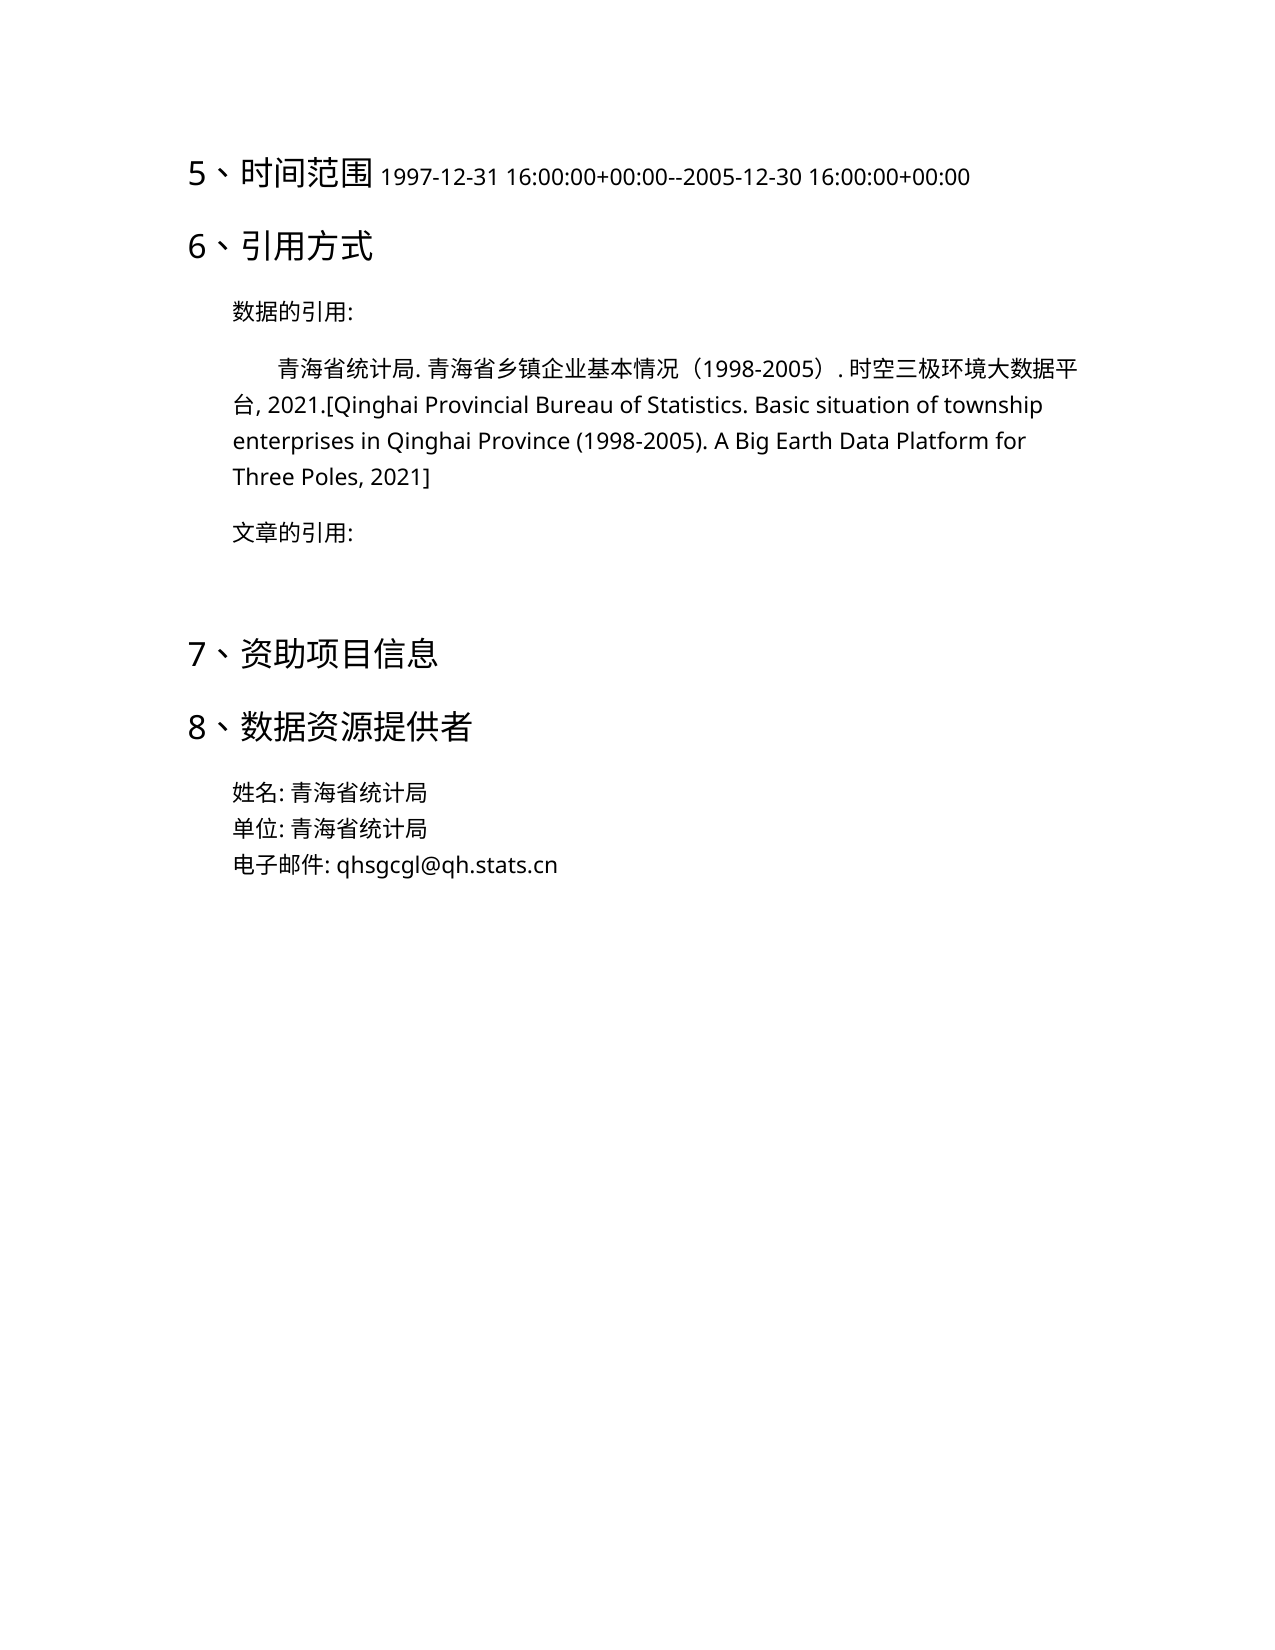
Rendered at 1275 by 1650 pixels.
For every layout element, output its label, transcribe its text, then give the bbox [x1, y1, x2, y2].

text 8、数据资源提供者 [187, 704, 1087, 749]
text 6、引用方式 [187, 223, 1087, 268]
text 数据的引用: [232, 296, 1087, 327]
text 青海省统计局. 青海省乡镇企业基本情况（1998-2005）. 时空三极环境大数据平台, 2021.[Qinghai Provincial Bureau of Statistics. Basic situation of township enterprises in Qinghai Province (1998-2005). A Big Earth Data Platform for Three Poles, 2021] [232, 353, 1087, 492]
text 文章的引用: [232, 517, 1087, 549]
text 7、资助项目信息 [187, 631, 1087, 676]
text 5、时间范围1997-12-31 16:00:00+00:00--2005-12-30 16:00:00+00:00 [187, 150, 1087, 195]
text 姓名: 青海省统计局 单位: 青海省统计局 电子邮件: qhsgcgl@qh.stats.cn [232, 777, 1087, 952]
